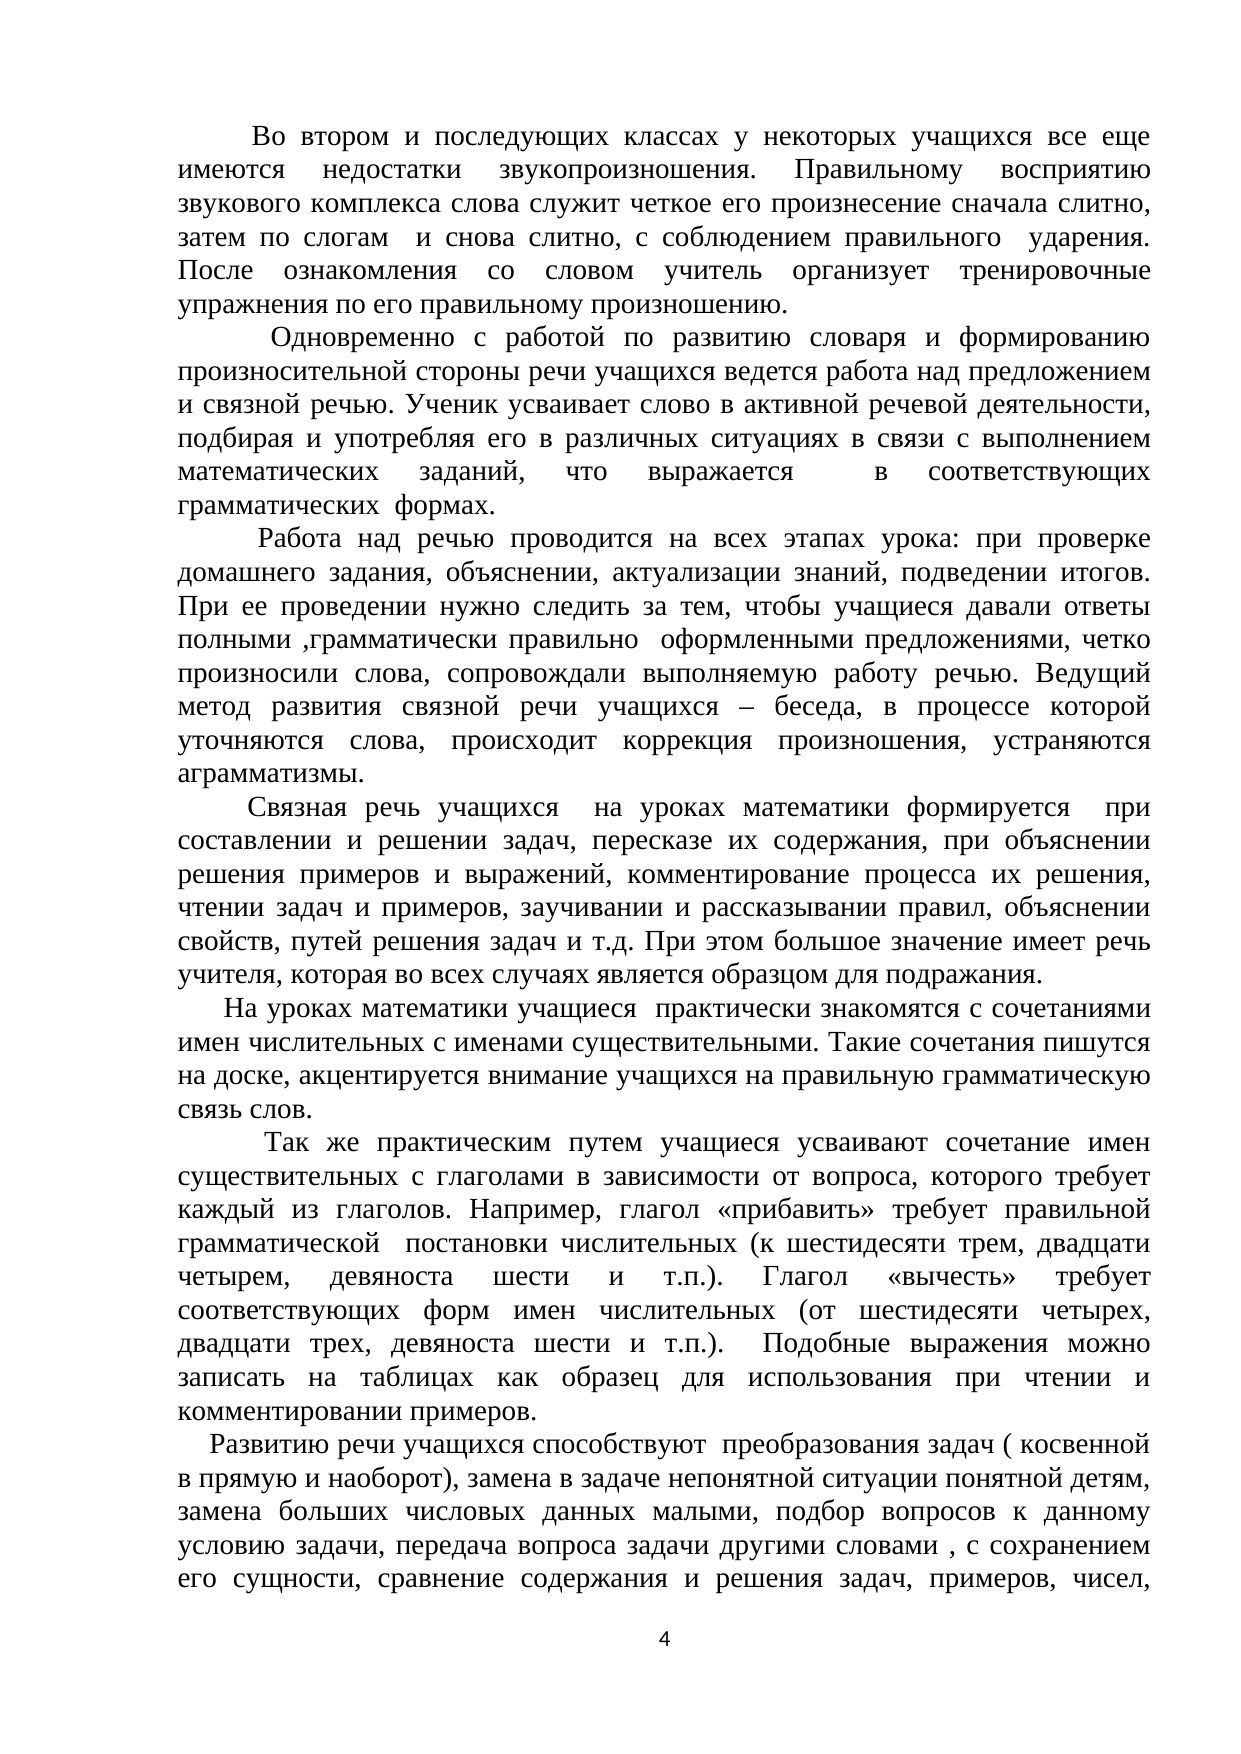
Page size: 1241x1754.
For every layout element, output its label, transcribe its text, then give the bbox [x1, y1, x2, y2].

text На уроках математики учащиеся практически знакомятся с сочетаниями имен числительных с именами существительными. Такие сочетания пишутся на доске, акцентируется внимание учащихся на правильную грамматическую связь слов. [177, 990, 1152, 1124]
text Одновременно с работой по развитию словаря и формированию произносительной стороны речи учащихся ведется работа над предложением и связной речью. Ученик усваивает слово в активной речевой деятельности, подбирая и употребляя его в различных ситуациях в связи с выполнением математических заданий, что выражается в соответствующих грамматических формах. [177, 319, 1152, 521]
text Работа над речью проводится на всех этапах урока: при проверке домашнего задания, объяснении, актуализации знаний, подведении итогов. При ее проведении нужно следить за тем, чтобы учащиеся давали ответы полными ,грамматически правильно оформленными предложениями, четко произносили слова, сопровождали выполняемую работу речью. Ведущий метод развития связной речи учащихся – беседа, в процессе которой уточняются слова, происходит коррекция произношения, устраняются аграмматизмы. [177, 521, 1152, 789]
text Связная речь учащихся на уроках математики формируется при составлении и решении задач, пересказе их содержания, при объяснении решения примеров и выражений, комментирование процесса их решения, чтении задач и примеров, заучивании и рассказывании правил, объяснении свойств, путей решения задач и т.д. При этом большое значение имеет речь учителя, которая во всех случаях является образцом для подражания. [177, 789, 1152, 990]
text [177, 1426, 1152, 1594]
text Так же практическим путем учащиеся усваивают сочетание имен существительных с глаголами в зависимости от вопроса, которого требует каждый из глаголов. Например, глагол «прибавить» требует правильной грамматической постановки числительных (к шестидесяти трем, двадцати четырем, девяноста шести и т.п.). Глагол «вычесть» требует соответствующих форм имен числительных (от шестидесяти четырех, двадцати трех, девяноста шести и т.п.). Подобные выражения можно записать на таблицах как образец для использования при чтении и комментировании примеров. [177, 1124, 1152, 1426]
text Во втором и последующих классах у некоторых учащихся все еще имеются недостатки звукопроизношения. Правильному восприятию звукового комплекса слова служит четкое его произнесение сначала слитно, затем по слогам и снова слитно, с соблюдением правильного ударения. После ознакомления со словом учитель организует тренировочные упражнения по его правильному произношению. [177, 118, 1152, 319]
